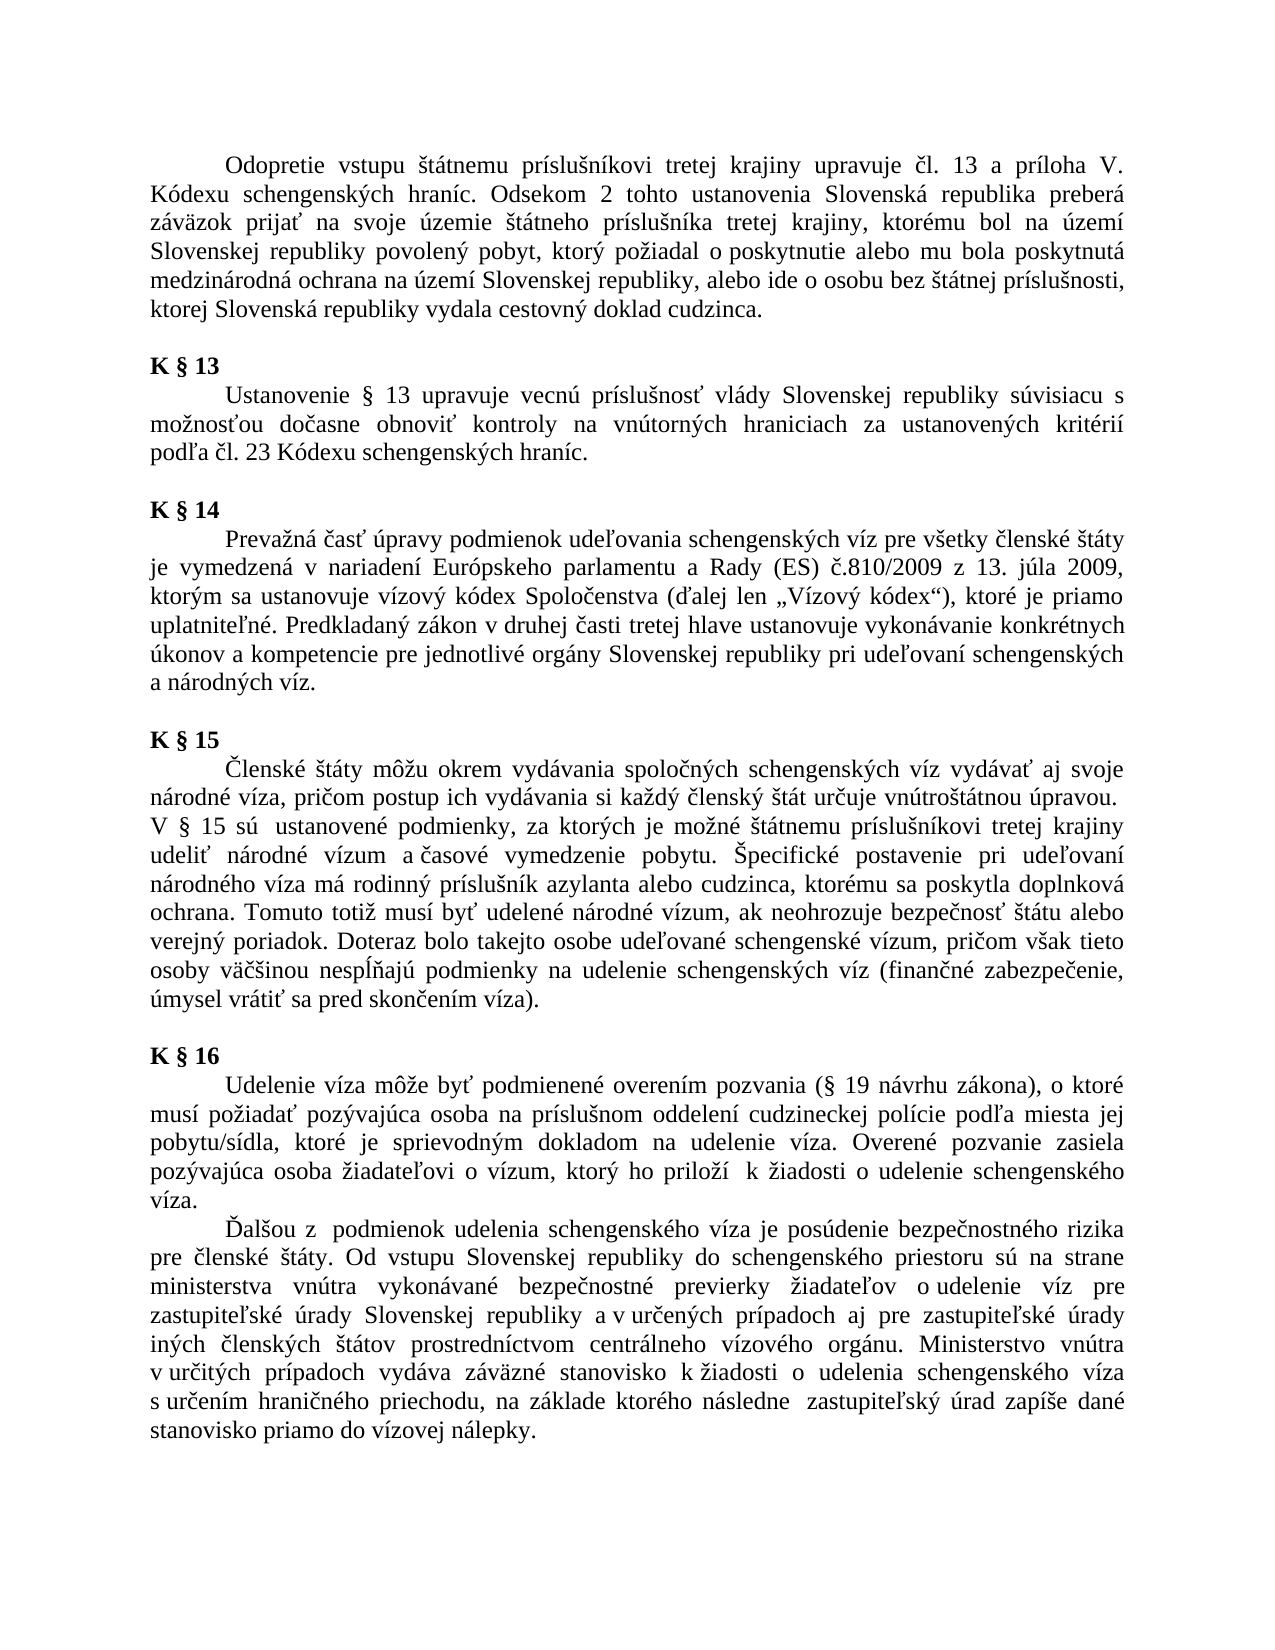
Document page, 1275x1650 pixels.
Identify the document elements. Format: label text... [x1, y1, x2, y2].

text Prevažná časť úpravy podmienok udeľovania schengenských víz pre všetky členské štáty je vymedzená v nariadení Európskeho parlamentu a Rady (ES) č.810/2009 z 13. júla 2009, ktorým sa ustanovuje vízový kódex Spoločenstva (ďalej len „Vízový kódex“), ktoré je priamo uplatniteľné. Predkladaný zákon v druhej časti tretej hlave ustanovuje vykonávanie konkrétnych úkonov a kompetencie pre jednotlivé orgány Slovenskej republiky pri udeľovaní schengenských a národných víz. [150, 524, 1125, 696]
text Udelenie víza môže byť podmienené overením pozvania (§ 19 návrhu zákona), o ktoré musí požiadať pozývajúca osoba na príslušnom oddelení cudzineckej polície podľa miesta jej pobytu/sídla, ktoré je sprievodným dokladom na udelenie víza. Overené pozvanie zasiela pozývajúca osoba žiadateľovi o vízum, ktorý ho priloží k žiadosti o udelenie schengenského víza. [150, 1070, 1125, 1214]
text Členské štáty môžu okrem vydávania spoločných schengenských víz vydávať aj svoje národné víza, pričom postup ich vydávania si každý členský štát určuje vnútroštátnou úpravou. V § 15 sú ustanovené podmienky, za ktorých je možné štátnemu príslušníkovi tretej krajiny udeliť národné vízum a časové vymedzenie pobytu. Špecifické postavenie pri udeľovaní národného víza má rodinný príslušník azylanta alebo cudzinca, ktorému sa poskytla doplnková ochrana. Tomuto totiž musí byť udelené národné vízum, ak neohrozuje bezpečnosť štátu alebo verejný poriadok. Doteraz bolo takejto osobe udeľované schengenské vízum, pričom však tieto osoby väčšinou nespĺňajú podmienky na udelenie schengenských víz (finančné zabezpečenie, úmysel vrátiť sa pred skončením víza). [150, 754, 1125, 1012]
text K § 16 [150, 1041, 1125, 1070]
text Ustanovenie § 13 upravuje vecnú príslušnosť vlády Slovenskej republiky súvisiacu s možnosťou dočasne obnoviť kontroly na vnútorných hraniciach za ustanovených kritérií podľa čl. 23 Kódexu schengenských hraníc. [150, 380, 1125, 466]
text Odopretie vstupu štátnemu príslušníkovi tretej krajiny upravuje čl. 13 a príloha V. Kódexu schengenských hraníc. Odsekom 2 tohto ustanovenia Slovenská republika preberá záväzok prijať na svoje územie štátneho príslušníka tretej krajiny, ktorému bol na území Slovenskej republiky povolený pobyt, ktorý požiadal o poskytnutie alebo mu bola poskytnutá medzinárodná ochrana na území Slovenskej republiky, alebo ide o osobu bez štátnej príslušnosti, ktorej Slovenská republiky vydala cestovný doklad cudzinca. [150, 150, 1125, 322]
text K § 13 [150, 351, 1125, 380]
text K § 14 [150, 495, 1125, 524]
text K § 15 [150, 725, 1125, 754]
text Ďalšou z podmienok udelenia schengenského víza je posúdenie bezpečnostného rizika pre členské štáty. Od vstupu Slovenskej republiky do schengenského priestoru sú na strane ministerstva vnútra vykonávané bezpečnostné previerky žiadateľov o udelenie víz pre zastupiteľské úrady Slovenskej republiky a v určených prípadoch aj pre zastupiteľské úrady iných členských štátov prostredníctvom centrálneho vízového orgánu. Ministerstvo vnútra v určitých prípadoch vydáva záväzné stanovisko k žiadosti o udelenia schengenského víza s určením hraničného priechodu, na základe ktorého následne zastupiteľský úrad zapíše dané stanovisko priamo do vízovej nálepky. [150, 1214, 1125, 1444]
